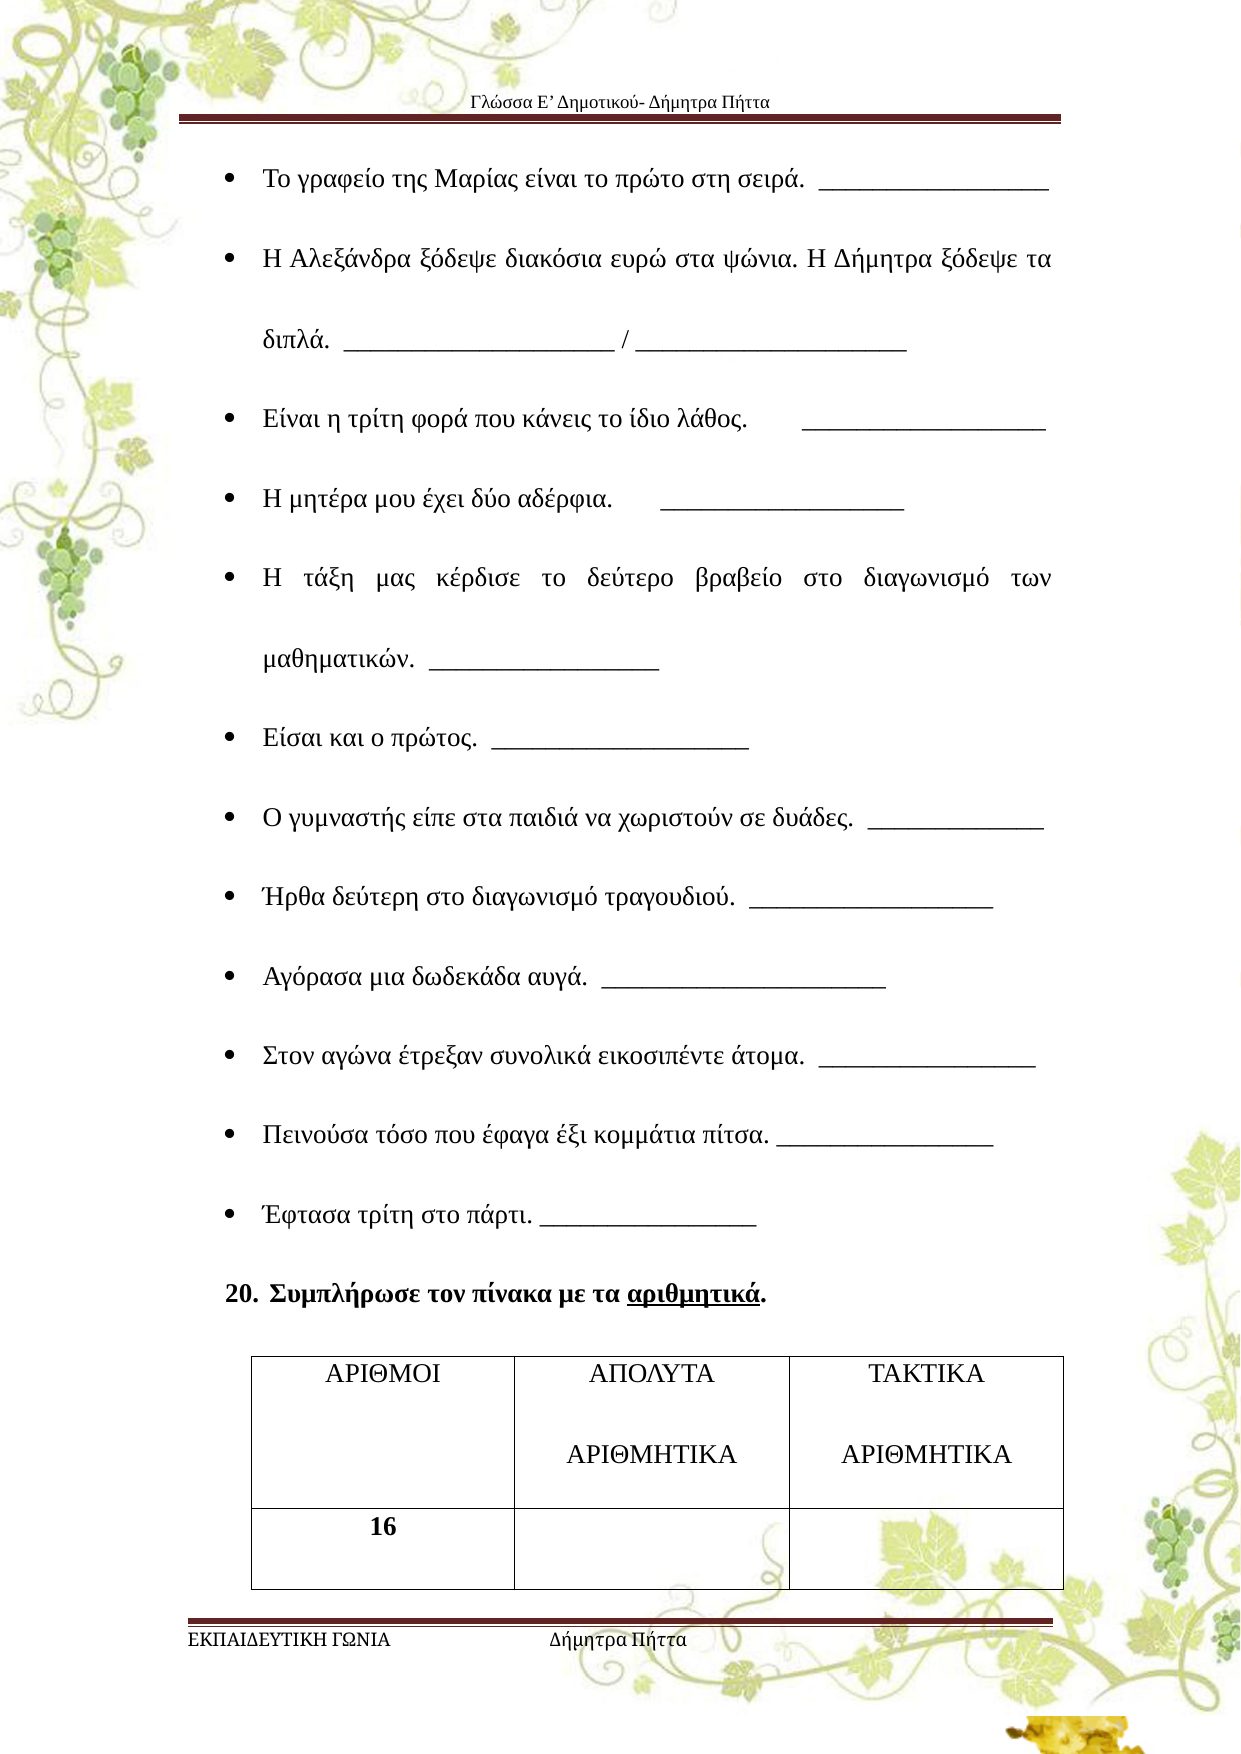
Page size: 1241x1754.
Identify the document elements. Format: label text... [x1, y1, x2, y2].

list Ήρθα δεύτερη στο διαγωνισμό τραγουδιού. __________________ [225, 880, 1053, 912]
table_cell [515, 1509, 789, 1588]
list Η μητέρα μου έχει δύο αδέρφια. __________________ [225, 481, 1053, 514]
table_cell [790, 1509, 1063, 1588]
table_cell 16 [252, 1509, 514, 1588]
list Στον αγώνα έτρεξαν συνολικά εικοσιπέντε άτομα. ________________ [225, 1038, 1053, 1071]
list Συμπλήρωσε τον πίνακα με τα αριθμητικά. [225, 1277, 1053, 1309]
list Η Αλεξάνδρα ξόδεψε διακόσια ευρώ στα ψώνια. Η Δήμητρα ξόδεψε τα διπλά. ____________________ / ____________________ [225, 241, 1053, 355]
list Είσαι και ο πρώτος. ___________________ [225, 721, 1053, 753]
list Αγόρασα μια δωδεκάδα αυγά. _____________________ [225, 959, 1053, 992]
list Ο γυμναστής είπε στα παιδιά να χωριστούν σε δυάδες. _____________ [225, 800, 1053, 833]
table_header ΤΑΚΤΙΚΑ ΑΡΙΘΜΗΤΙΚΑ [790, 1357, 1063, 1508]
list Το γραφείο της Μαρίας είναι το πρώτο στη σειρά. _________________ [225, 162, 1053, 194]
table_header ΑΠΟΛΥΤΑ ΑΡΙΘΜΗΤΙΚΑ [515, 1357, 789, 1508]
table_header ΑΡΙΘΜΟΙ [252, 1357, 514, 1508]
list Έφτασα τρίτη στο πάρτι. ________________ [225, 1197, 1053, 1230]
picture [0, 0, 1241, 1754]
list Η τάξη μας κέρδισε το δεύτερο βραβείο στο διαγωνισμό των μαθηματικών. _________________ [225, 561, 1053, 674]
list Πεινούσα τόσο που έφαγα έξι κομμάτια πίτσα. ________________ [225, 1118, 1053, 1150]
list Είναι η τρίτη φορά που κάνεις το ίδιο λάθος. __________________ [225, 402, 1053, 434]
